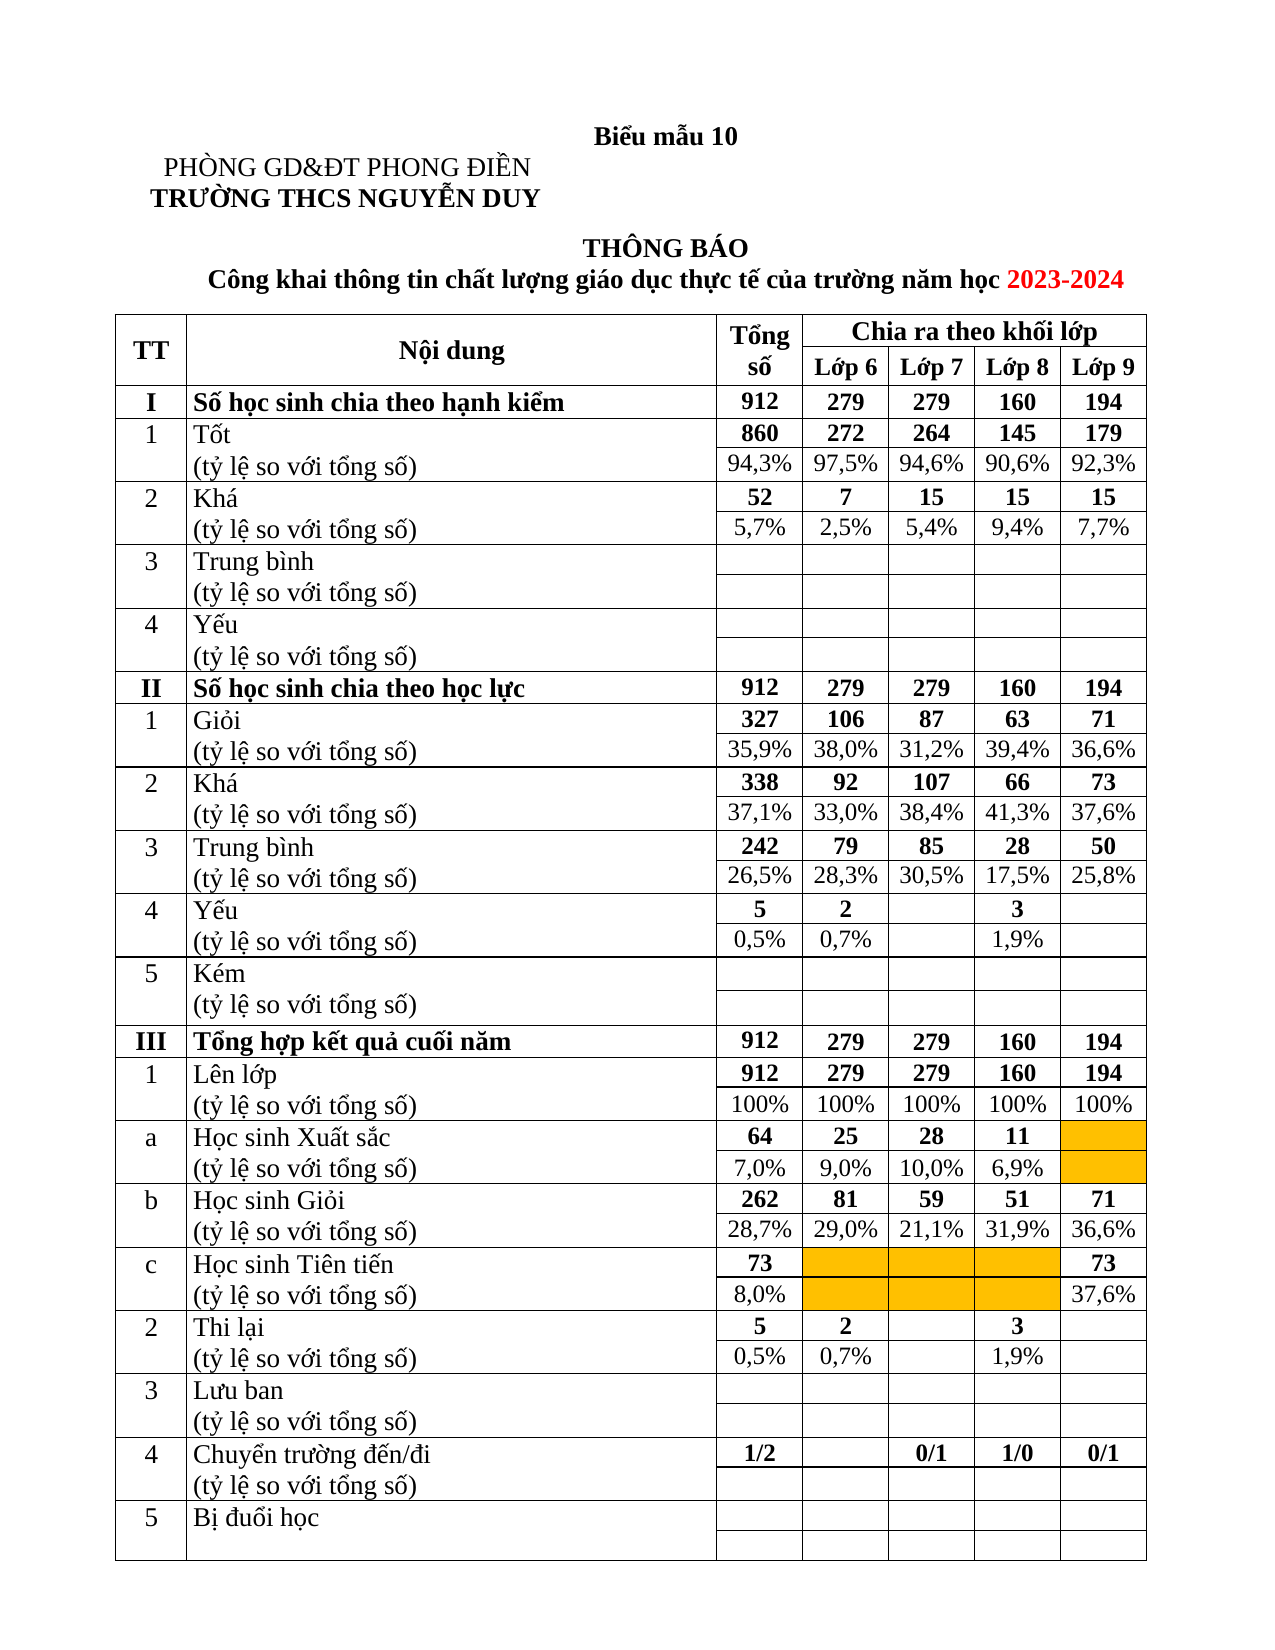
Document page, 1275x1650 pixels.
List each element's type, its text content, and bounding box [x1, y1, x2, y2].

table_cell [1061, 609, 1146, 637]
table_cell 4 [116, 894, 186, 956]
table_cell 9,4% [975, 512, 1060, 544]
table_cell 17,5% [975, 861, 1060, 893]
table_cell 279 [889, 672, 974, 703]
table_cell 71 [1061, 1184, 1146, 1213]
table_cell [1061, 1468, 1146, 1500]
table_cell 2 [116, 1311, 186, 1373]
table_cell 35,9% [717, 734, 802, 766]
table_cell 52 [717, 482, 802, 511]
table_cell 912 [717, 1058, 802, 1086]
table_cell [1061, 638, 1146, 671]
table_cell 264 [889, 419, 974, 447]
table_cell 3 [116, 545, 186, 607]
table_cell 0/1 [1061, 1438, 1146, 1466]
table_cell 160 [975, 1026, 1060, 1057]
table_cell [803, 1438, 888, 1466]
table_cell 81 [803, 1184, 888, 1213]
table_cell Bị đuổi học (tỷ lệ so với tổng số) [187, 1501, 716, 1559]
table_cell [803, 1468, 888, 1500]
table_cell 1/0 [975, 1438, 1060, 1466]
table_cell [975, 1248, 1060, 1276]
table_cell 5 [116, 1501, 186, 1559]
table_cell 71 [1061, 704, 1146, 733]
table_cell 194 [1061, 1026, 1146, 1057]
table_cell 2 [803, 894, 888, 923]
table_cell 31,2% [889, 734, 974, 766]
table_cell 94,6% [889, 448, 974, 481]
text TRƯỜNG THCS NGUYỄN DUY [150, 182, 1181, 213]
table_cell [1061, 575, 1146, 607]
table_cell 11 [975, 1121, 1060, 1150]
table_cell Kém (tỷ lệ so với tổng số) [187, 958, 716, 1024]
table_cell Lớp 9 [1061, 347, 1146, 385]
table_cell 106 [803, 704, 888, 733]
table_cell 3 [975, 1311, 1060, 1340]
table_cell Lớp 6 [803, 347, 888, 385]
table_cell 100% [803, 1088, 888, 1120]
table_cell 3 [116, 831, 186, 893]
table_cell 100% [1061, 1088, 1146, 1120]
table_cell [717, 1374, 802, 1403]
table_cell [1061, 1121, 1146, 1150]
table_cell 1 [116, 1058, 186, 1120]
table_cell [717, 1531, 802, 1559]
table_cell 37,1% [717, 797, 802, 830]
table_cell [889, 1468, 974, 1500]
table_cell 5 [717, 1311, 802, 1340]
table_cell 31,9% [975, 1214, 1060, 1247]
table_cell 1 [116, 704, 186, 766]
table_cell II [116, 672, 186, 703]
table_cell [889, 545, 974, 574]
table_cell [975, 958, 1060, 990]
table_cell [975, 1404, 1060, 1437]
table_cell [975, 609, 1060, 637]
table_header Tổng số [717, 315, 802, 385]
table_cell 73 [1061, 1248, 1146, 1276]
table_cell Lên lớp (tỷ lệ so với tổng số) [187, 1058, 716, 1120]
table_cell 2,5% [803, 512, 888, 544]
table_cell [975, 1468, 1060, 1500]
table_cell 64 [717, 1121, 802, 1150]
table_cell 912 [717, 672, 802, 703]
table_cell I [116, 386, 186, 417]
table_cell [1061, 1501, 1146, 1530]
table_cell Chuyển trường đến/đi (tỷ lệ so với tổng số) [187, 1438, 716, 1500]
table_cell [889, 924, 974, 956]
table_cell 860 [717, 419, 802, 447]
table_cell 160 [975, 1058, 1060, 1086]
table_cell 3 [975, 894, 1060, 923]
table_cell 28 [975, 831, 1060, 859]
table_cell 194 [1061, 386, 1146, 417]
table_cell Học sinh Xuất sắc (tỷ lệ so với tổng số) [187, 1121, 716, 1183]
table_cell 279 [803, 386, 888, 417]
text PHÒNG GD&ĐT PHONG ĐIỀN [150, 151, 1181, 182]
table_cell 5 [717, 894, 802, 923]
table_cell 2 [803, 1311, 888, 1340]
table_cell 63 [975, 704, 1060, 733]
table_cell 38,0% [803, 734, 888, 766]
table_cell 9,0% [803, 1151, 888, 1183]
table_cell III [116, 1026, 186, 1057]
table_cell 912 [717, 386, 802, 417]
table_cell [975, 991, 1060, 1024]
table_cell Lưu ban (tỷ lệ so với tổng số) [187, 1374, 716, 1437]
table_cell [1061, 1374, 1146, 1403]
table_cell 0,5% [717, 1341, 802, 1373]
table_cell 160 [975, 386, 1060, 417]
table_cell 7 [803, 482, 888, 511]
table_cell 28 [889, 1121, 974, 1150]
table_cell [889, 609, 974, 637]
table_cell [889, 991, 974, 1024]
table_cell [889, 1404, 974, 1437]
table_cell [889, 958, 974, 990]
table_cell [889, 1501, 974, 1530]
table_cell 100% [889, 1088, 974, 1120]
table_cell 145 [975, 419, 1060, 447]
table_cell 30,5% [889, 861, 974, 893]
table_cell 92 [803, 768, 888, 796]
table_cell Yếu (tỷ lệ so với tổng số) [187, 609, 716, 671]
table_cell [975, 1501, 1060, 1530]
table_cell [717, 1501, 802, 1530]
table_cell 242 [717, 831, 802, 859]
table_cell [975, 1374, 1060, 1403]
table_cell [889, 1311, 974, 1340]
table_cell [975, 1278, 1060, 1310]
table_cell 279 [889, 1026, 974, 1057]
table_header TT [116, 315, 186, 385]
table_cell 50 [1061, 831, 1146, 859]
table_header Chia ra theo khối lớp [803, 315, 1146, 346]
table_cell [803, 1501, 888, 1530]
table_cell 21,1% [889, 1214, 974, 1247]
table_cell 1/2 [717, 1438, 802, 1466]
table_cell 3 [116, 1374, 186, 1437]
table_cell c [116, 1248, 186, 1310]
table_cell 5,4% [889, 512, 974, 544]
table_cell Trung bình (tỷ lệ so với tổng số) [187, 831, 716, 893]
table_cell 4 [116, 609, 186, 671]
table_cell 51 [975, 1184, 1060, 1213]
table_cell 92,3% [1061, 448, 1146, 481]
table_cell Số học sinh chia theo hạnh kiểm [187, 386, 716, 417]
table_cell 0,5% [717, 924, 802, 956]
table_cell [803, 1278, 888, 1310]
table_cell 279 [803, 1026, 888, 1057]
table_cell [1061, 924, 1146, 956]
table_cell [1061, 1341, 1146, 1373]
table_cell 272 [803, 419, 888, 447]
table_cell Trung bình (tỷ lệ so với tổng số) [187, 545, 716, 607]
table_cell 38,4% [889, 797, 974, 830]
table_cell Số học sinh chia theo học lực [187, 672, 716, 703]
table_cell [889, 1248, 974, 1276]
table_cell b [116, 1184, 186, 1247]
table_cell 87 [889, 704, 974, 733]
table_cell [803, 991, 888, 1024]
table_cell [889, 1278, 974, 1310]
table_cell 2 [116, 482, 186, 544]
table_cell 279 [803, 672, 888, 703]
table_cell [717, 545, 802, 574]
table_cell 262 [717, 1184, 802, 1213]
table_cell 179 [1061, 419, 1146, 447]
table_cell 85 [889, 831, 974, 859]
table_cell 107 [889, 768, 974, 796]
text Công khai thông tin chất lượng giáo dục thực tế của trường năm học 2023-2024 [150, 263, 1181, 295]
table_cell 73 [1061, 768, 1146, 796]
table_cell 2 [116, 768, 186, 830]
table_cell 37,6% [1061, 797, 1146, 830]
table_cell [717, 1404, 802, 1437]
table_cell Giỏi (tỷ lệ so với tổng số) [187, 704, 716, 766]
table_cell Học sinh Tiên tiến (tỷ lệ so với tổng số) [187, 1248, 716, 1310]
table_cell 338 [717, 768, 802, 796]
table_cell Học sinh Giỏi (tỷ lệ so với tổng số) [187, 1184, 716, 1247]
table_cell 8,0% [717, 1278, 802, 1310]
table_cell 5 [116, 958, 186, 1024]
table_cell [803, 1404, 888, 1437]
table_cell 0/1 [889, 1438, 974, 1466]
table_cell [717, 638, 802, 671]
table_cell [975, 545, 1060, 574]
table_cell 279 [889, 1058, 974, 1086]
table_cell 73 [717, 1248, 802, 1276]
table_cell [717, 609, 802, 637]
table_cell 97,5% [803, 448, 888, 481]
table_cell 59 [889, 1184, 974, 1213]
table_cell 15 [889, 482, 974, 511]
table_cell [717, 991, 802, 1024]
text THÔNG BÁO [150, 232, 1181, 263]
table_cell [889, 1374, 974, 1403]
table_cell [803, 545, 888, 574]
table_cell 194 [1061, 672, 1146, 703]
table_cell [1061, 1151, 1146, 1183]
table_cell 4 [116, 1438, 186, 1500]
table_cell 79 [803, 831, 888, 859]
table_cell [1061, 545, 1146, 574]
table_header Nội dung [187, 315, 716, 385]
table_cell [717, 575, 802, 607]
table_cell 1,9% [975, 1341, 1060, 1373]
table_cell [1061, 1404, 1146, 1437]
table_cell 28,3% [803, 861, 888, 893]
table_cell 194 [1061, 1058, 1146, 1086]
table_cell 29,0% [803, 1214, 888, 1247]
table_cell 100% [717, 1088, 802, 1120]
table_cell 10,0% [889, 1151, 974, 1183]
table_cell 912 [717, 1026, 802, 1057]
table_cell 37,6% [1061, 1278, 1146, 1310]
table_cell [803, 958, 888, 990]
table_cell 7,0% [717, 1151, 802, 1183]
table_cell [889, 894, 974, 923]
table_cell 100% [975, 1088, 1060, 1120]
table_cell [803, 1248, 888, 1276]
table_cell 0,7% [803, 1341, 888, 1373]
table_cell [803, 575, 888, 607]
table_cell 90,6% [975, 448, 1060, 481]
table_cell [717, 958, 802, 990]
table_cell Yếu (tỷ lệ so với tổng số) [187, 894, 716, 956]
table_cell 5,7% [717, 512, 802, 544]
table_cell [803, 1374, 888, 1403]
table_cell [1061, 1311, 1146, 1340]
table_cell [889, 638, 974, 671]
text Biểu mẫu 10 [150, 120, 1181, 151]
table_cell Lớp 8 [975, 347, 1060, 385]
table_cell 279 [803, 1058, 888, 1086]
table_cell 94,3% [717, 448, 802, 481]
table_cell [1061, 991, 1146, 1024]
table_cell Lớp 7 [889, 347, 974, 385]
table_cell [1061, 958, 1146, 990]
table_cell [889, 575, 974, 607]
table_cell [717, 1468, 802, 1500]
table_cell [889, 1531, 974, 1559]
table_cell 279 [889, 386, 974, 417]
table_cell 1 [116, 419, 186, 481]
table_cell 6,9% [975, 1151, 1060, 1183]
table_cell Tốt (tỷ lệ so với tổng số) [187, 419, 716, 481]
table_cell 25 [803, 1121, 888, 1150]
table_cell 39,4% [975, 734, 1060, 766]
table_cell 160 [975, 672, 1060, 703]
table_cell 36,6% [1061, 1214, 1146, 1247]
table_cell 36,6% [1061, 734, 1146, 766]
table_cell [803, 1531, 888, 1559]
table_cell [803, 638, 888, 671]
table_cell 327 [717, 704, 802, 733]
table_cell 41,3% [975, 797, 1060, 830]
table_cell Khá (tỷ lệ so với tổng số) [187, 768, 716, 830]
table_cell 26,5% [717, 861, 802, 893]
table_cell 0,7% [803, 924, 888, 956]
table_cell 1,9% [975, 924, 1060, 956]
table_cell 15 [1061, 482, 1146, 511]
table_cell Thi lại (tỷ lệ so với tổng số) [187, 1311, 716, 1373]
table_cell [889, 1341, 974, 1373]
table_cell 15 [975, 482, 1060, 511]
table_cell 66 [975, 768, 1060, 796]
table_cell 28,7% [717, 1214, 802, 1247]
table_cell [975, 638, 1060, 671]
table_cell [975, 1531, 1060, 1559]
table_cell 7,7% [1061, 512, 1146, 544]
table_cell [975, 575, 1060, 607]
table_cell Tổng hợp kết quả cuối năm [187, 1026, 716, 1057]
table_cell Khá (tỷ lệ so với tổng số) [187, 482, 716, 544]
table_cell a [116, 1121, 186, 1183]
table_cell 25,8% [1061, 861, 1146, 893]
table_cell 33,0% [803, 797, 888, 830]
table_cell [803, 609, 888, 637]
table_cell [1061, 894, 1146, 923]
table_cell [1061, 1531, 1146, 1559]
